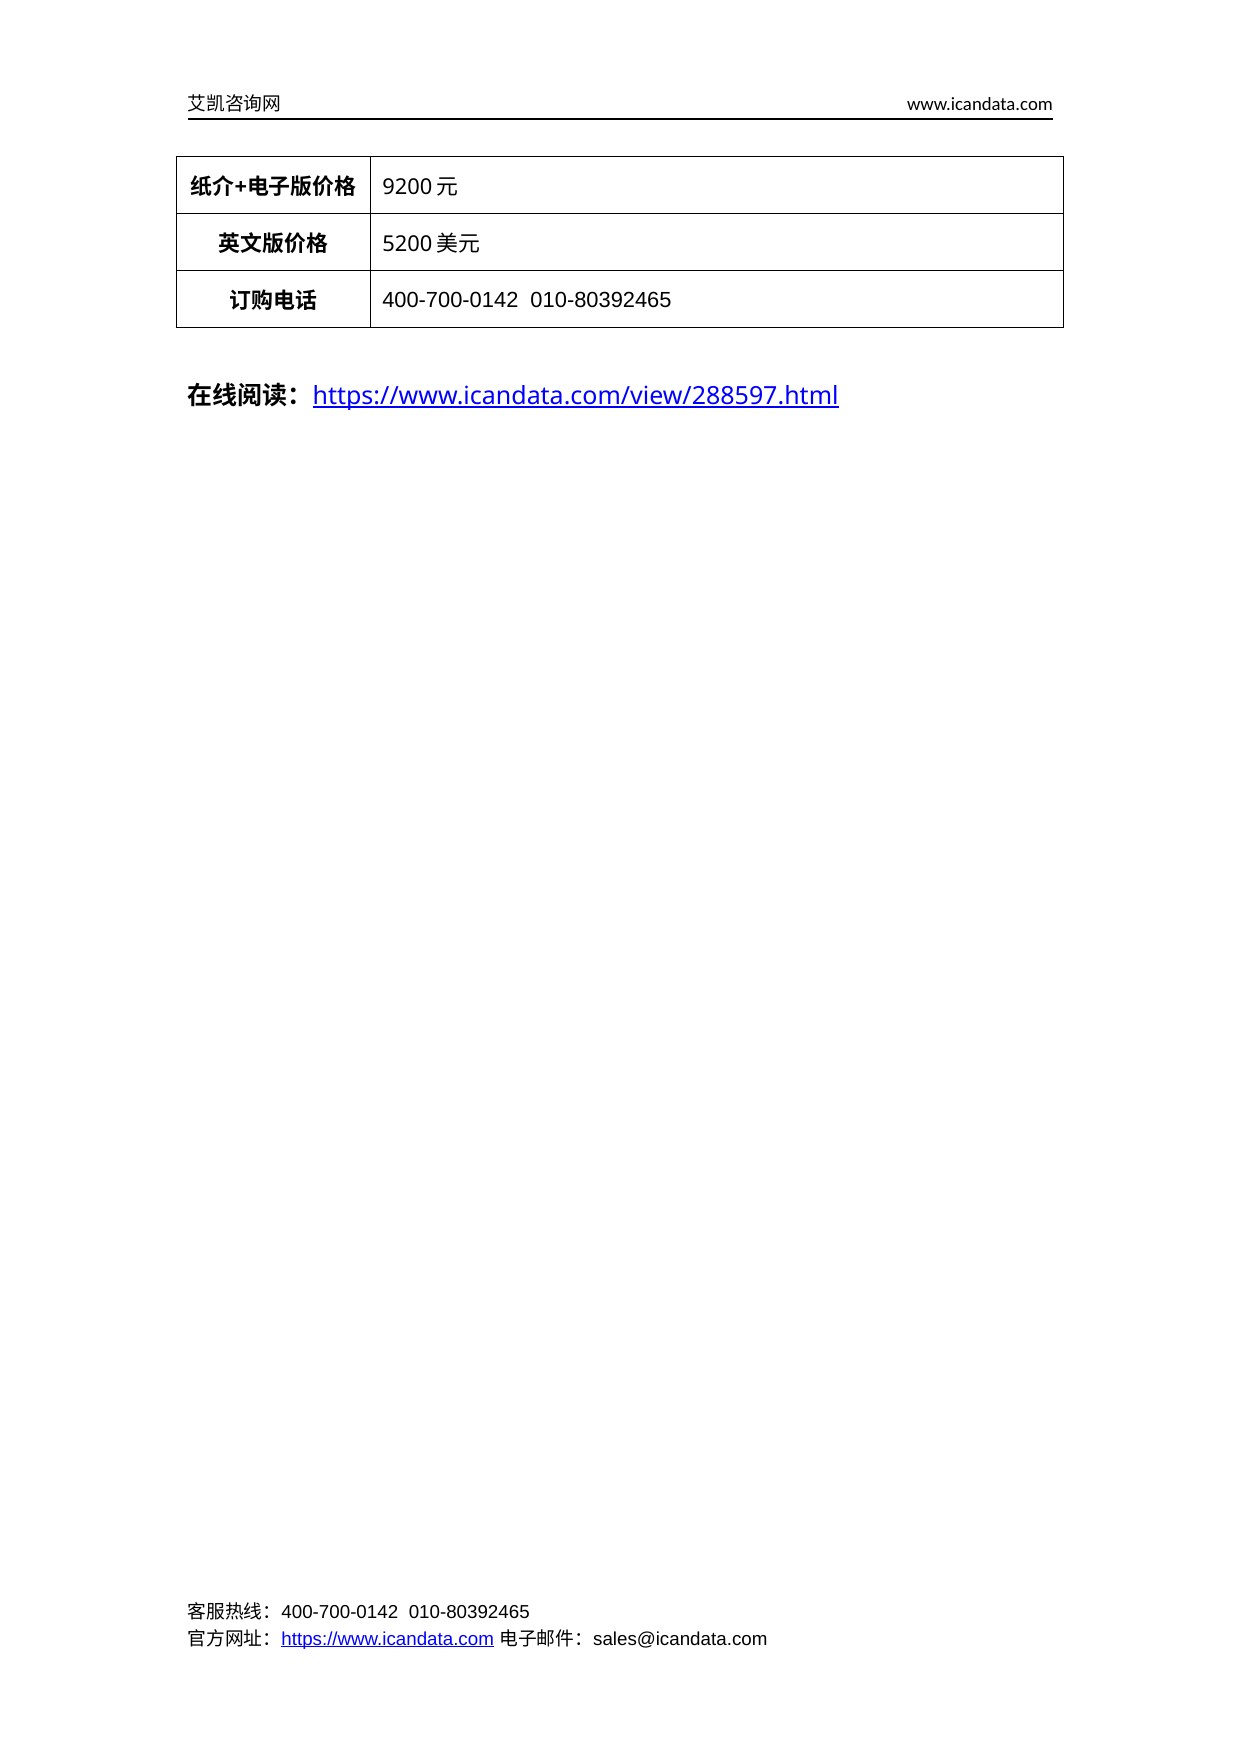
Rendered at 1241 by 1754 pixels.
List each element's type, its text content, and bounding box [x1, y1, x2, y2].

table_cell 英文版价格 [177, 214, 370, 270]
table_cell 5200美元 [371, 214, 1063, 270]
table_cell 订购电话 [177, 271, 370, 327]
text 在线阅读：https://www.icandata.com/view/288597.html [187, 361, 1053, 426]
table_cell 400-700-0142 010-80392465 [371, 271, 1063, 327]
table_cell 纸介+电子版价格 [177, 157, 370, 213]
table_cell 9200元 [371, 157, 1063, 213]
